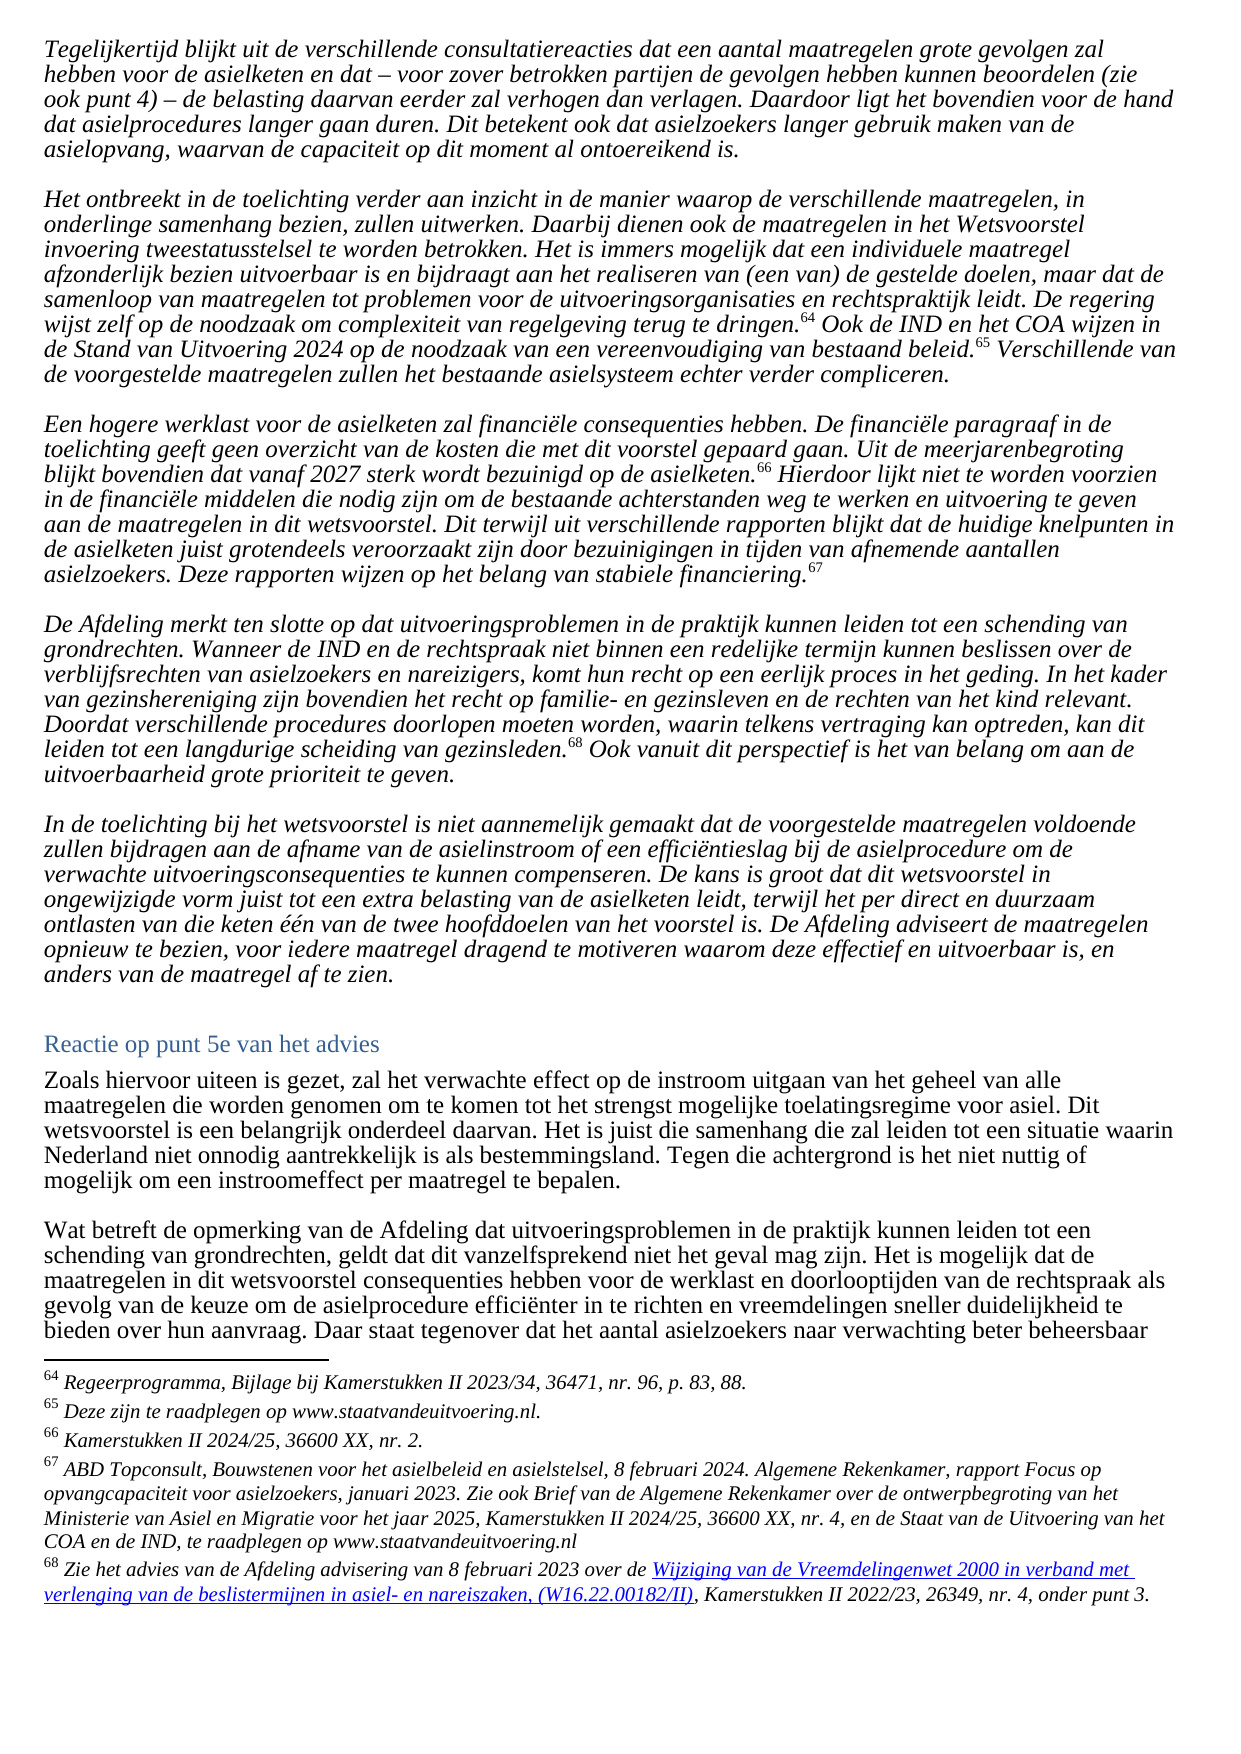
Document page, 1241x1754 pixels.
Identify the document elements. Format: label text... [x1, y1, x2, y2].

text Zoals hiervoor uiteen is gezet, zal het verwachte effect op de instroom uitgaan van het geheel van alle maatregelen die worden genomen om te komen tot het strengst mogelijke toelatingsregime voor asiel. Dit wetsvoorstel is een belangrijk onderdeel daarvan. Het is juist die samenhang die zal leiden tot een situatie waarin Nederland niet onnodig aantrekkelijk is als bestemmingsland. Tegen die achtergrond is het niet nuttig of mogelijk om een instroomeffect per maatregel te bepalen. [44, 1068, 1181, 1193]
subtitle Reactie op punt 5e van het advies [44, 1029, 1181, 1058]
text Tegelijkertijd blijkt uit de verschillende consultatiereacties dat een aantal maatregelen grote gevolgen zal hebben voor de asielketen en dat – voor zover betrokken partijen de gevolgen hebben kunnen beoordelen (zie ook punt 4) – de belasting daarvan eerder zal verhogen dan verlagen. Daardoor ligt het bovendien voor de hand dat asielprocedures langer gaan duren. Dit betekent ook dat asielzoekers langer gebruik maken van de asielopvang, waarvan de capaciteit op dit moment al ontoereikend is. [44, 37, 1181, 162]
text Een hogere werklast voor de asielketen zal financiële consequenties hebben. De financiële paragraaf in de toelichting geeft geen overzicht van de kosten die met dit voorstel gepaard gaan. Uit de meerjarenbegroting blijkt bovendien dat vanaf 2027 sterk wordt bezuinigd op de asielketen. Hierdoor lijkt niet te worden voorzien in de financiële middelen die nodig zijn om de bestaande achterstanden weg te werken en uitvoering te geven aan de maatregelen in dit wetsvoorstel. Dit terwijl uit verschillende rapporten blijkt dat de huidige knelpunten in de asielketen juist grotendeels veroorzaakt zijn door bezuinigingen in tijden van afnemende aantallen asielzoekers. Deze rapporten wijzen op het belang van stabiele financiering. [44, 412, 1181, 587]
text In de toelichting bij het wetsvoorstel is niet aannemelijk gemaakt dat de voorgestelde maatregelen voldoende zullen bijdragen aan de afname van de asielinstroom of een efficiëntieslag bij de asielprocedure om de verwachte uitvoeringsconsequenties te kunnen compenseren. De kans is groot dat dit wetsvoorstel in ongewijzigde vorm juist tot een extra belasting van de asielketen leidt, terwijl het per direct en duurzaam ontlasten van die keten één van de twee hoofddoelen van het voorstel is. De Afdeling adviseert de maatregelen opnieuw te bezien, voor iedere maatregel dragend te motiveren waarom deze effectief en uitvoerbaar is, en anders van de maatregel af te zien. [44, 812, 1181, 987]
text Het ontbreekt in de toelichting verder aan inzicht in de manier waarop de verschillende maatregelen, in onderlinge samenhang bezien, zullen uitwerken. Daarbij dienen ook de maatregelen in het Wetsvoorstel invoering tweestatusstelsel te worden betrokken. Het is immers mogelijk dat een individuele maatregel afzonderlijk bezien uitvoerbaar is en bijdraagt aan het realiseren van (een van) de gestelde doelen, maar dat de samenloop van maatregelen tot problemen voor de uitvoeringsorganisaties en rechtspraktijk leidt. De regering wijst zelf op de noodzaak om complexiteit van regelgeving terug te dringen. Ook de IND en het COA wijzen in de Stand van Uitvoering 2024 op de noodzaak van een vereenvoudiging van bestaand beleid. Verschillende van de voorgestelde maatregelen zullen het bestaande asielsysteem echter verder compliceren. [44, 187, 1181, 387]
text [44, 1218, 1181, 1343]
text De Afdeling merkt ten slotte op dat uitvoeringsproblemen in de praktijk kunnen leiden tot een schending van grondrechten. Wanneer de IND en de rechtspraak niet binnen een redelijke termijn kunnen beslissen over de verblijfsrechten van asielzoekers en nareizigers, komt hun recht op een eerlijk proces in het geding. In het kader van gezinshereniging zijn bovendien het recht op familie- en gezinsleven en de rechten van het kind relevant. Doordat verschillende procedures doorlopen moeten worden, waarin telkens vertraging kan optreden, kan dit leiden tot een langdurige scheiding van gezinsleden. Ook vanuit dit perspectief is het van belang om aan de uitvoerbaarheid grote prioriteit te geven. [44, 612, 1181, 787]
